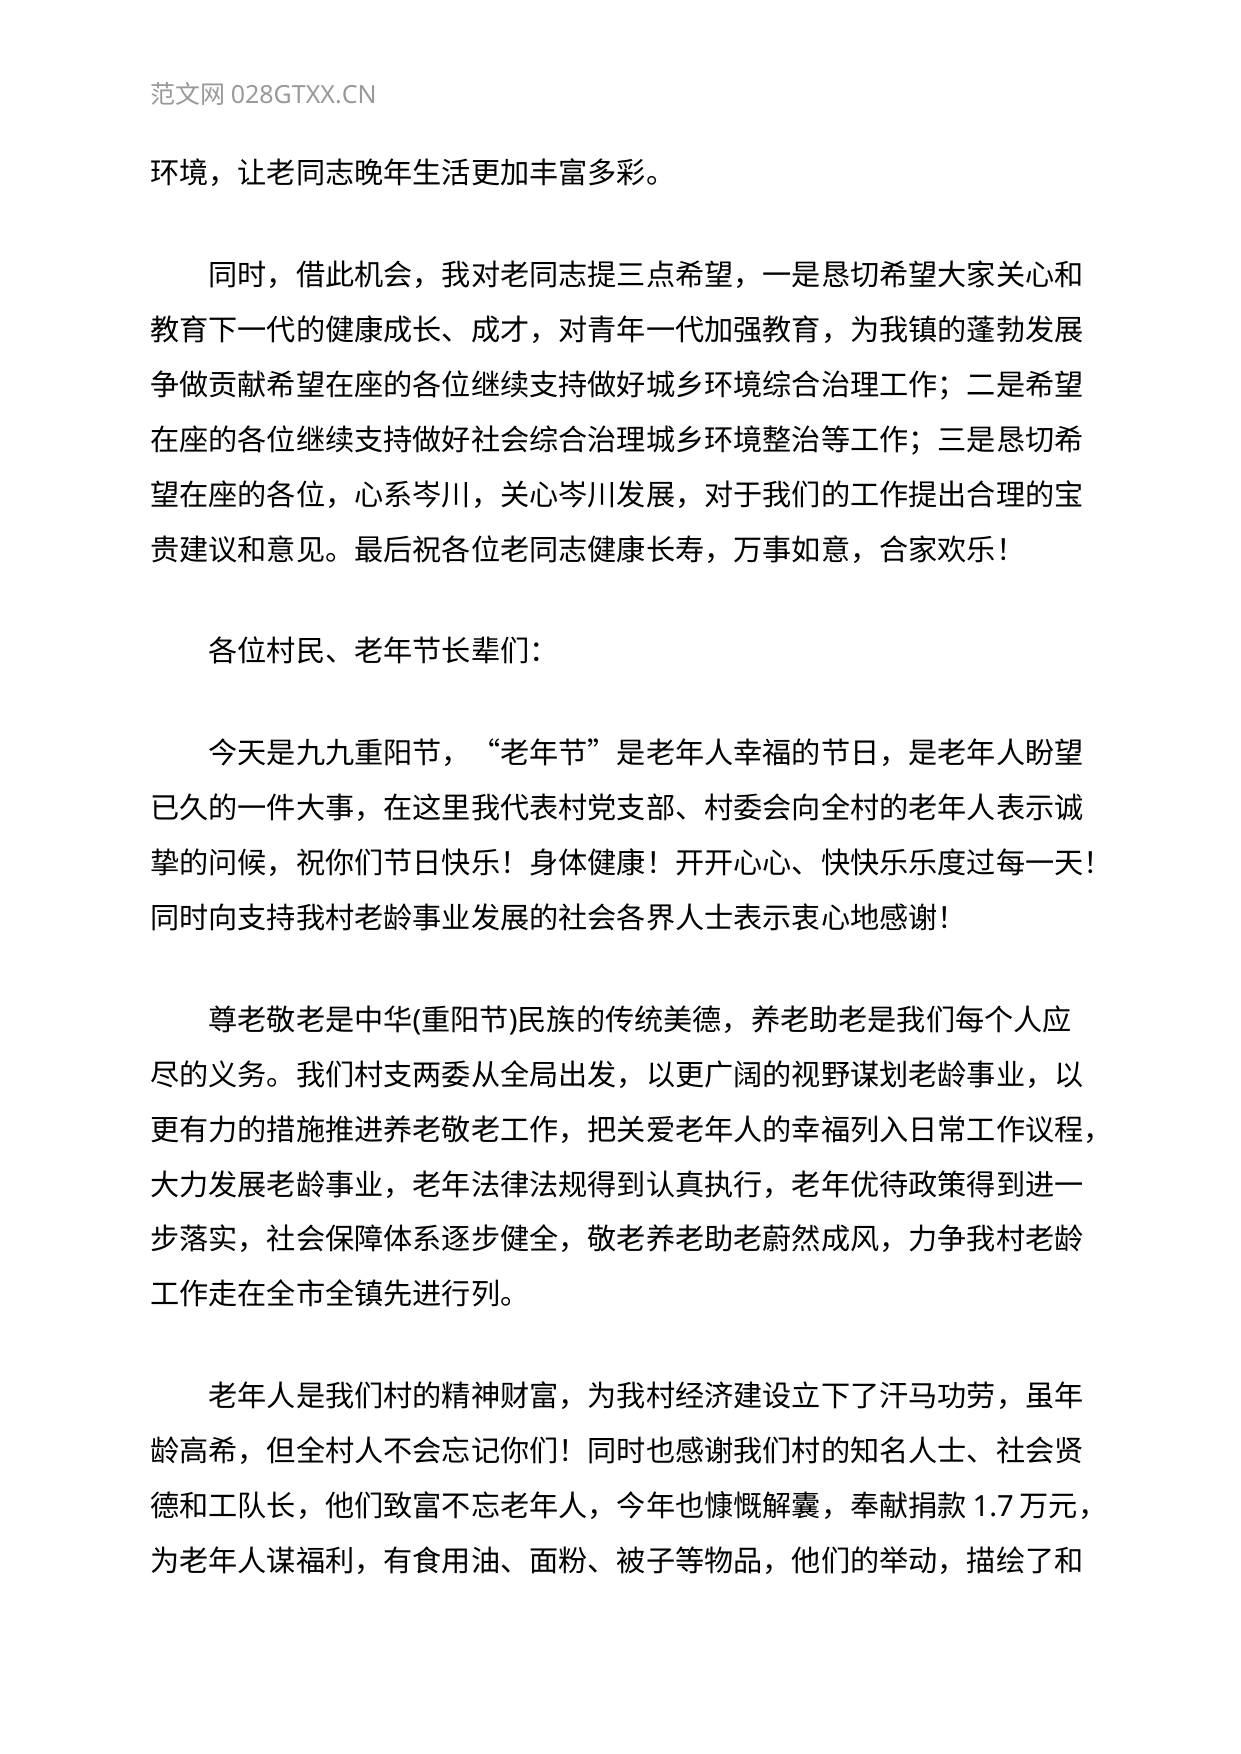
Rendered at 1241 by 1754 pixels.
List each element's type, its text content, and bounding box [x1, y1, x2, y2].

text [150, 1373, 1090, 1580]
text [150, 150, 1090, 192]
text 今天是九九重阳节，“老年节”是老年人幸福的节日，是老年人盼望已久的一件大事，在这里我代表村党支部、村委会向全村的老年人表示诚挚的问候，祝你们节日快乐！身体健康！开开心心、快快乐乐度过每一天！同时向支持我村老龄事业发展的社会各界人士表示衷心地感谢！ [150, 730, 1090, 937]
text 尊老敬老是中华(重阳节)民族的传统美德，养老助老是我们每个人应尽的义务。我们村支两委从全局出发，以更广阔的视野谋划老龄事业，以更有力的措施推进养老敬老工作，把关爱老年人的幸福列入日常工作议程，大力发展老龄事业，老年法律法规得到认真执行，老年优待政策得到进一步落实，社会保障体系逐步健全，敬老养老助老蔚然成风，力争我村老龄工作走在全市全镇先进行列。 [150, 996, 1090, 1313]
text 各位村民、老年节长辈们： [150, 628, 1090, 670]
text 同时，借此机会，我对老同志提三点希望，一是恳切希望大家关心和教育下一代的健康成长、成才，对青年一代加强教育，为我镇的蓬勃发展争做贡献希望在座的各位继续支持做好城乡环境综合治理工作；二是希望在座的各位继续支持做好社会综合治理城乡环境整治等工作；三是恳切希望在座的各位，心系岑川，关心岑川发展，对于我们的工作提出合理的宝贵建议和意见。最后祝各位老同志健康长寿，万事如意，合家欢乐！ [150, 252, 1090, 568]
